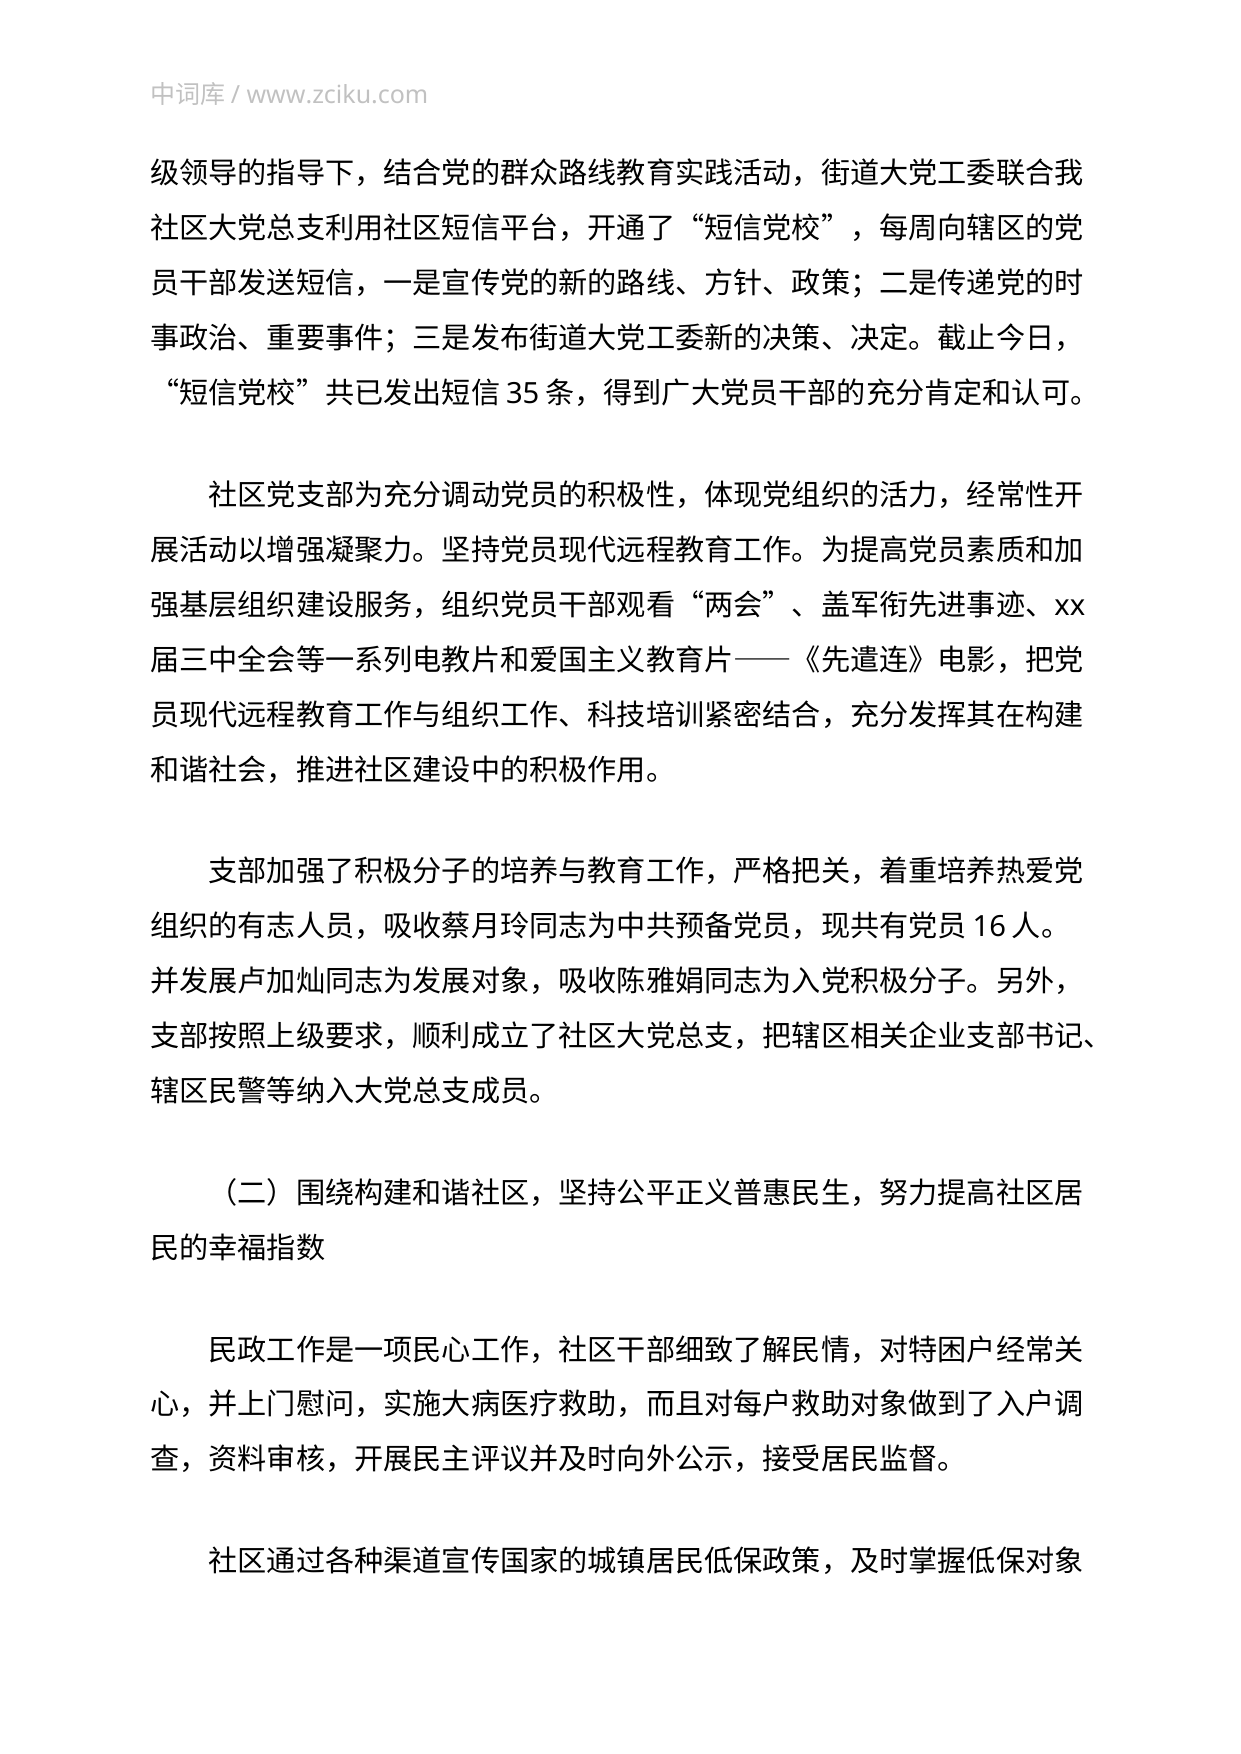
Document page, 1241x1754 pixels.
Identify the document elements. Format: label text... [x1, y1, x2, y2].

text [150, 1538, 1090, 1580]
text 民政工作是一项民心工作，社区干部细致了解民情，对特困户经常关心，并上门慰问，实施大病医疗救助，而且对每户救助对象做到了入户调查，资料审核，开展民主评议并及时向外公示，接受居民监督。 [150, 1326, 1090, 1478]
text 社区党支部为充分调动党员的积极性，体现党组织的活力，经常性开展活动以增强凝聚力。坚持党员现代远程教育工作。为提高党员素质和加强基层组织建设服务，组织党员干部观看“两会”、盖军衔先进事迹、xx届三中全会等一系列电教片和爱国主义教育片——《先遣连》电影，把党员现代远程教育工作与组织工作、科技培训紧密结合，充分发挥其在构建和谐社会，推进社区建设中的积极作用。 [150, 472, 1090, 788]
text 支部加强了积极分子的培养与教育工作，严格把关，着重培养热爱党组织的有志人员，吸收蔡月玲同志为中共预备党员，现共有党员16人。并发展卢加灿同志为发展对象，吸收陈雅娟同志为入党积极分子。另外，支部按照上级要求，顺利成立了社区大党总支，把辖区相关企业支部书记、辖区民警等纳入大党总支成员。 [150, 848, 1090, 1110]
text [150, 150, 1090, 412]
text （二）围绕构建和谐社区，坚持公平正义普惠民生，努力提高社区居民的幸福指数 [150, 1169, 1090, 1267]
